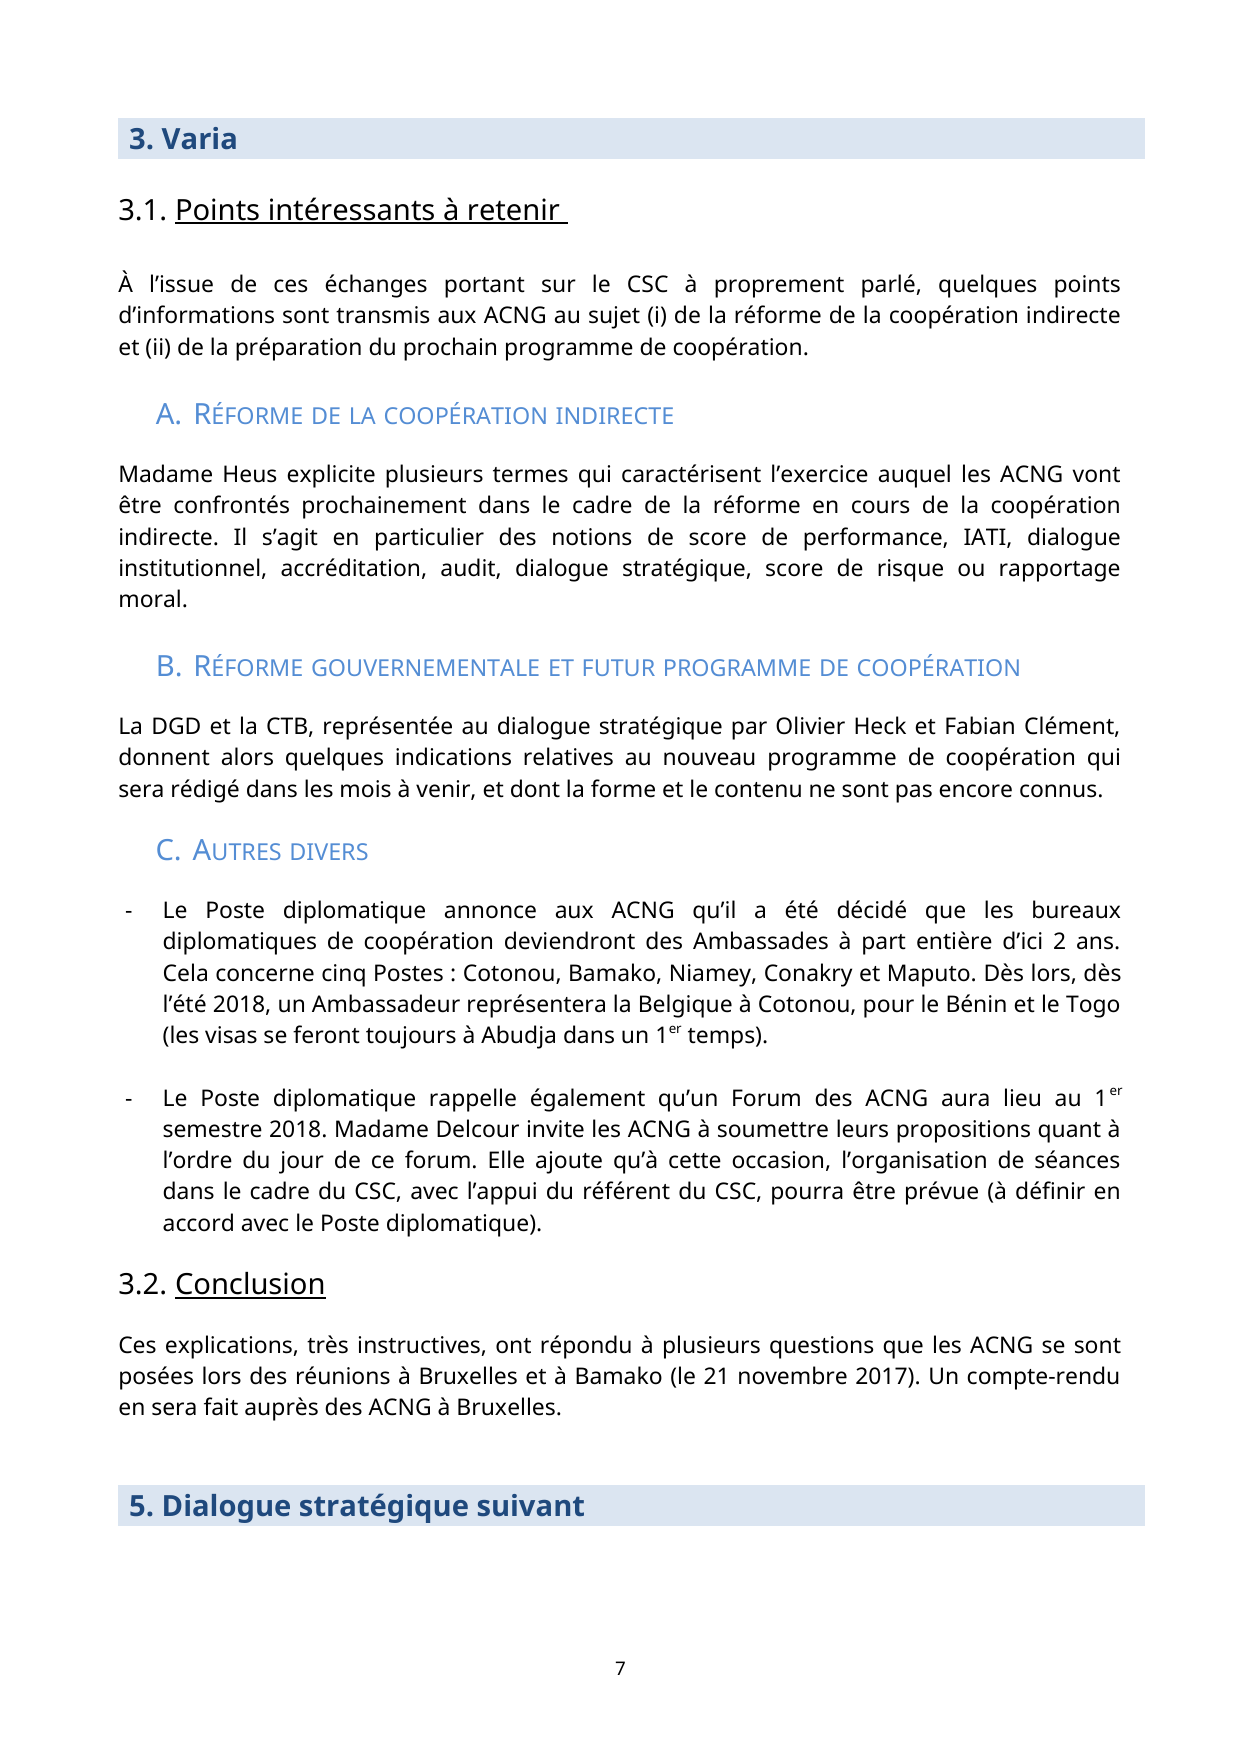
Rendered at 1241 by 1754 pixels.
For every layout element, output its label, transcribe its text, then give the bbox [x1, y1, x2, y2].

text Madame Heus explicite plusieurs termes qui caractérisent l’exercice auquel les ACNG vont être confrontés prochainement dans le cadre de la réforme en cours de la coopération indirecte. Il s’agit en particulier des notions de score de performance, IATI, dialogue institutionnel, accréditation, audit, dialogue stratégique, score de risque ou rapportage moral. [118, 458, 1122, 614]
table_header 5. Dialogue stratégique suivant [118, 1485, 1145, 1526]
list Autres divers [155, 829, 1122, 869]
list Le Poste diplomatique annonce aux ACNG qu’il a été décidé que les bureaux diplomatiques de coopération deviendront des Ambassades à part entière d’ici 2 ans. Cela concerne cinq Postes : Cotonou, Bamako, Niamey, Conakry et Maputo. Dès lors, dès l’été 2018, un Ambassadeur représentera la Belgique à Cotonou, pour le Bénin et le Togo (les visas se feront toujours à Abudja dans un 1er temps). [125, 894, 1122, 1050]
text La DGD et la CTB, représentée au dialogue stratégique par Olivier Heck et Fabian Clément, donnent alors quelques indications relatives au nouveau programme de coopération qui sera rédigé dans les mois à venir, et dont la forme et le contenu ne sont pas encore connus. [118, 710, 1122, 804]
list Réforme gouvernementale et futur programme de coopération [156, 645, 1122, 685]
text 3.2. Conclusion [118, 1263, 1122, 1303]
list Réforme de la coopération indirecte [156, 393, 1122, 433]
text Ces explications, très instructives, ont répondu à plusieurs questions que les ACNG se sont posées lors des réunions à Bruxelles et à Bamako (le 21 novembre 2017). Un compte-rendu en sera fait auprès des ACNG à Bruxelles. [118, 1328, 1122, 1422]
text 3.1. Points intéressants à retenir [118, 189, 1122, 228]
list Le Poste diplomatique rappelle également qu’un Forum des ACNG aura lieu au 1er semestre 2018. Madame Delcour invite les ACNG à soumettre leurs propositions quant à l’ordre du jour de ce forum. Elle ajoute qu’à cette occasion, l’organisation de séances dans le cadre du CSC, avec l’appui du référent du CSC, pourra être prévue (à définir en accord avec le Poste diplomatique). [125, 1082, 1122, 1238]
table_header 3. Varia [118, 118, 1145, 159]
text À l’issue de ces échanges portant sur le CSC à proprement parlé, quelques points d’informations sont transmis aux ACNG au sujet (i) de la réforme de la coopération indirecte et (ii) de la préparation du prochain programme de coopération. [118, 268, 1122, 362]
